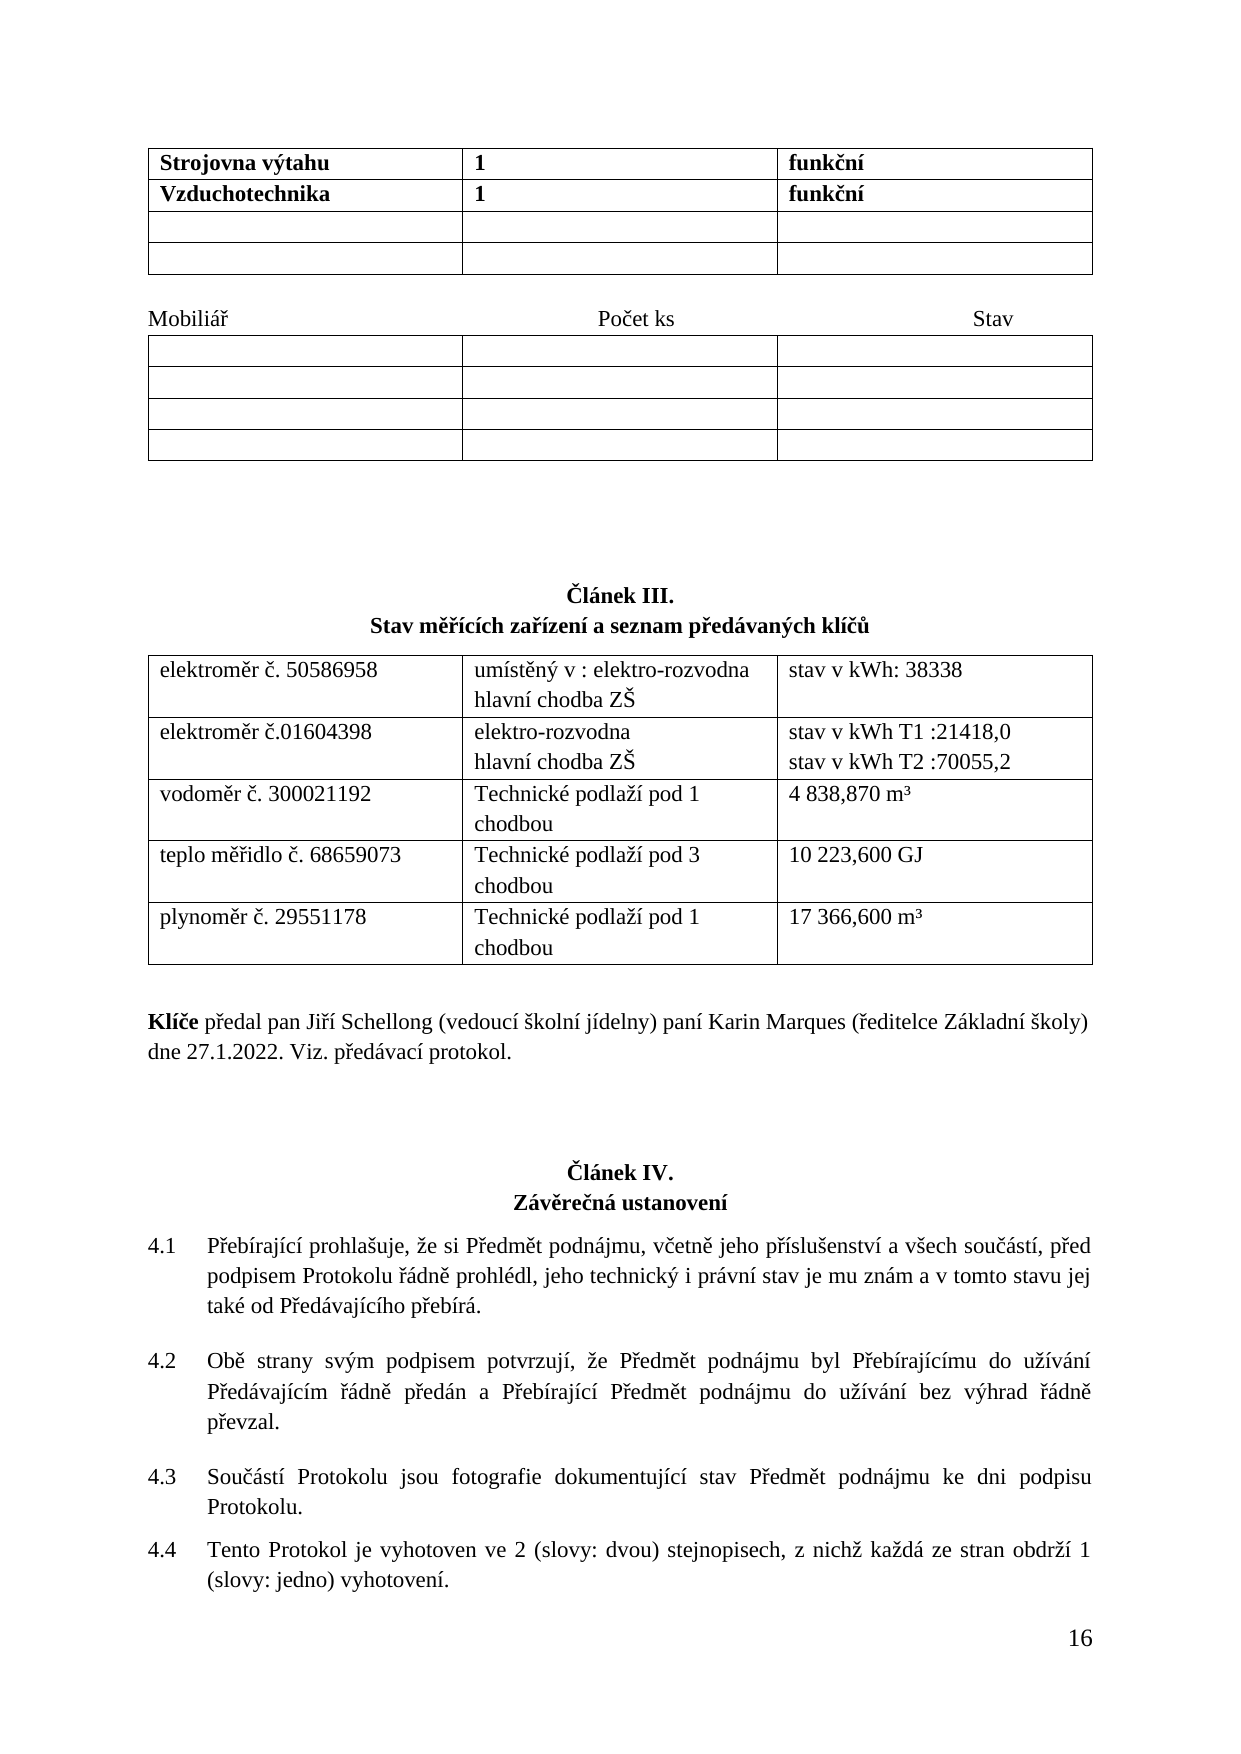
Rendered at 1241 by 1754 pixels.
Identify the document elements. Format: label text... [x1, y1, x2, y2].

table_cell Technické podlaží pod 3 chodbou [463, 841, 777, 902]
table_cell [149, 367, 462, 397]
table_cell [463, 367, 777, 397]
table_header [463, 336, 777, 366]
table_header stav v kWh: 38338 [778, 656, 1092, 717]
table_cell 1 [463, 180, 777, 211]
table_cell [778, 212, 1092, 242]
text Závěrečná ustanovení [148, 1189, 1092, 1216]
table_header [778, 336, 1092, 366]
table_cell [463, 430, 777, 460]
table_header elektroměr č. 50586958 [149, 656, 462, 717]
text 4.3 Součástí Protokolu jsou fotografie dokumentující stav Předmět podnájmu ke dni podpisu Protokolu. [148, 1463, 1092, 1520]
table_cell vodoměr č. 300021192 [149, 780, 462, 840]
table_cell 17 366,600 m³ [778, 903, 1092, 964]
table_cell [778, 399, 1092, 429]
table_cell [463, 243, 777, 273]
table_cell [778, 367, 1092, 397]
table_cell plynoměr č. 29551178 [149, 903, 462, 964]
table_cell [149, 399, 462, 429]
table_cell [149, 243, 462, 273]
text Mobiliář Počet ks Stav [148, 305, 1092, 331]
table_cell funkční [778, 149, 1092, 179]
table_header umístěný v : elektro-rozvodna hlavní chodba ZŠ [463, 656, 777, 717]
table_cell Technické podlaží pod 1 chodbou [463, 903, 777, 964]
table_cell [778, 430, 1092, 460]
text Článek III. [148, 582, 1092, 608]
table_header [149, 336, 462, 366]
table_cell Strojovna výtahu [149, 149, 462, 179]
table_cell [463, 212, 777, 242]
table_cell [149, 212, 462, 242]
table_cell [778, 243, 1092, 273]
text Klíče předal pan Jiří Schellong (vedoucí školní jídelny) paní Karin Marques (ředitelce Základní školy) dne 27.1.2022. Viz. předávací protokol. [148, 1008, 1092, 1064]
table_cell elektroměr č.01604398 [149, 718, 462, 778]
table_cell 4 838,870 m³ [778, 780, 1092, 840]
table_cell 1 [463, 149, 777, 179]
table_cell teplo měřidlo č. 68659073 [149, 841, 462, 902]
table_cell Technické podlaží pod 1 chodbou [463, 780, 777, 840]
table_cell [149, 430, 462, 460]
text 4.2 Obě strany svým podpisem potvrzují, že Předmět podnájmu byl Přebírajícímu do užívání Předávajícím řádně předán a Přebírající Předmět podnájmu do užívání bez výhrad řádně převzal. [148, 1347, 1092, 1434]
text 4.4 Tento Protokol je vyhotoven ve 2 (slovy: dvou) stejnopisech, z nichž každá ze stran obdrží 1 (slovy: jedno) vyhotovení. [148, 1536, 1092, 1593]
text 4.1 Přebírající prohlašuje, že si Předmět podnájmu, včetně jeho příslušenství a všech součástí, před podpisem Protokolu řádně prohlédl, jeho technický i právní stav je mu znám a v tomto stavu jej také od Předávajícího přebírá. [148, 1232, 1092, 1319]
table_cell Vzduchotechnika [149, 180, 462, 211]
table_cell 10 223,600 GJ [778, 841, 1092, 902]
text Stav měřících zařízení a seznam předávaných klíčů [148, 612, 1092, 638]
table_cell elektro-rozvodna hlavní chodba ZŠ [463, 718, 777, 778]
text Článek IV. [148, 1159, 1092, 1185]
table_cell stav v kWh T1 :21418,0 stav v kWh T2 :70055,2 [778, 718, 1092, 778]
table_cell [463, 399, 777, 429]
table_cell funkční [778, 180, 1092, 211]
